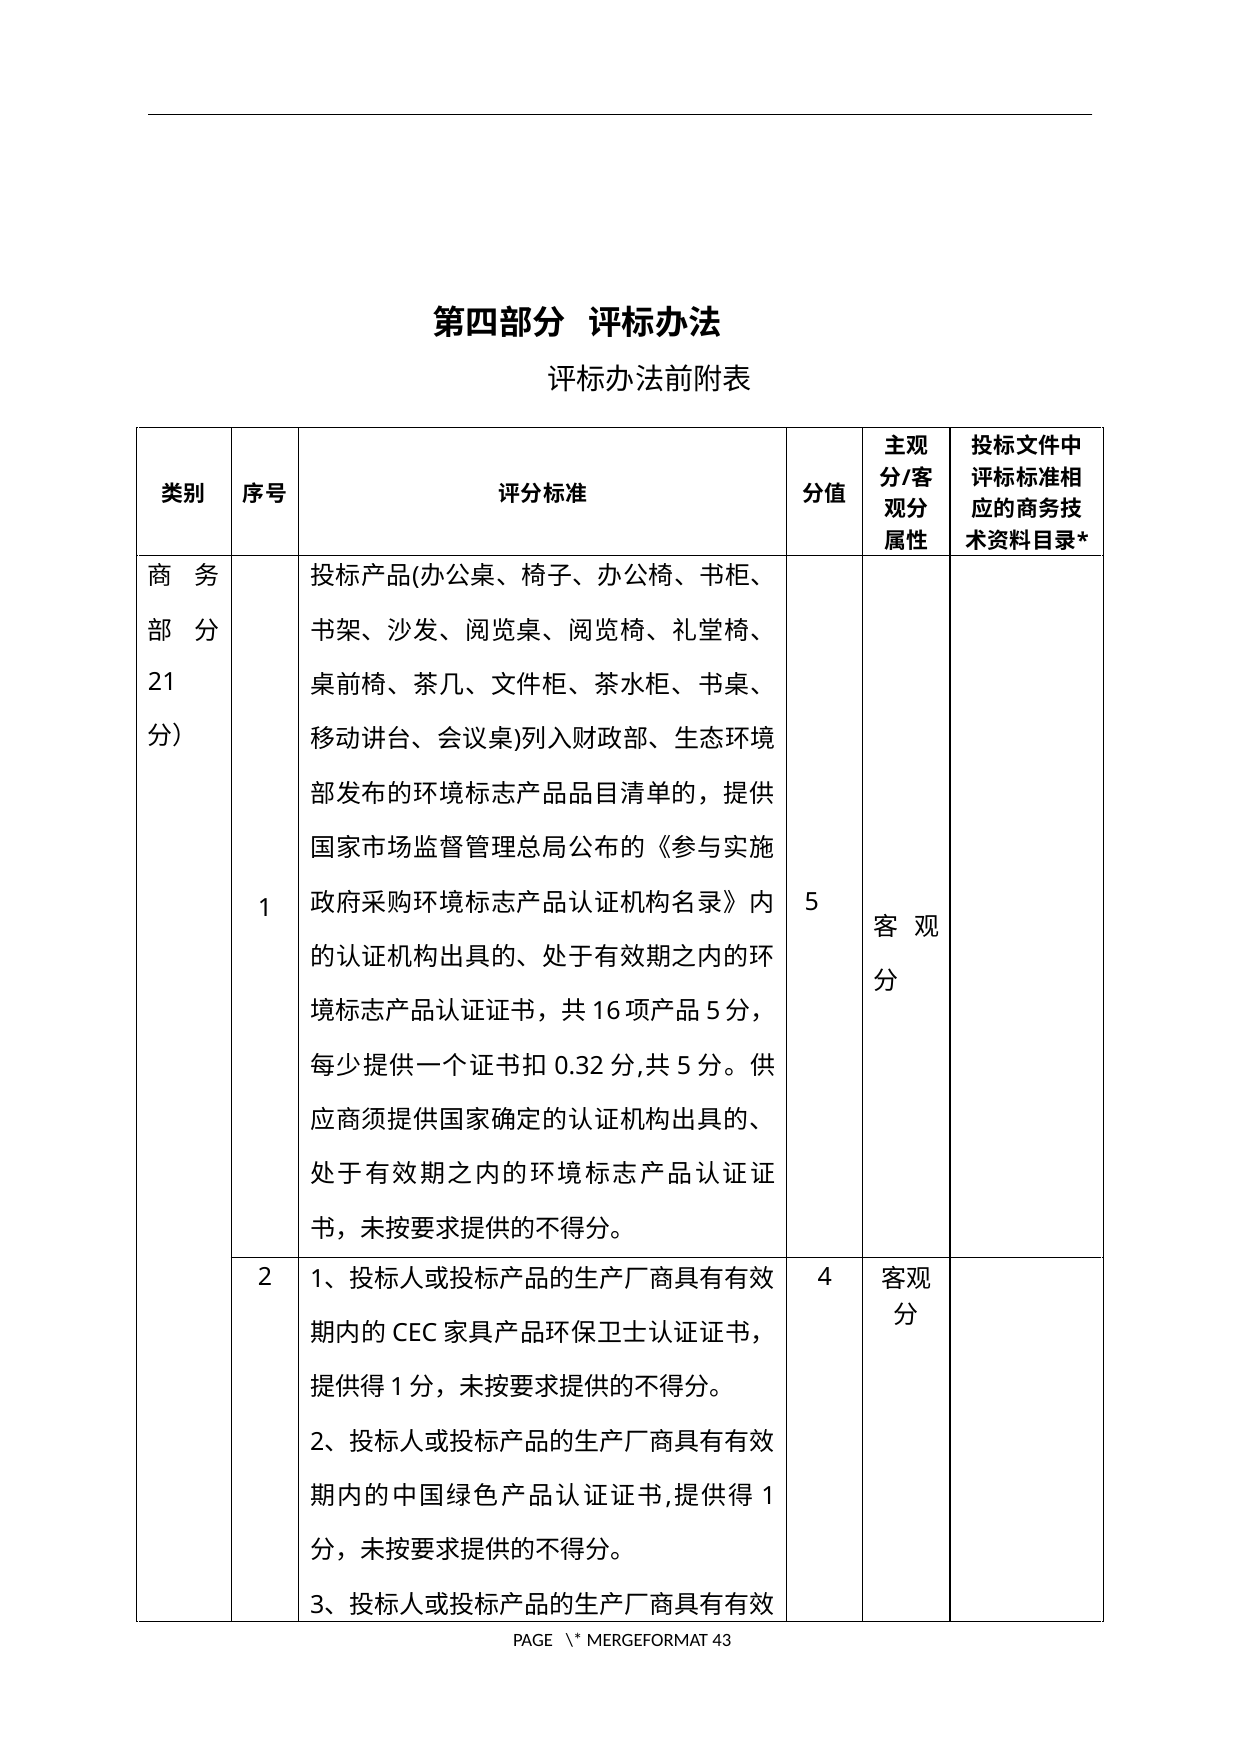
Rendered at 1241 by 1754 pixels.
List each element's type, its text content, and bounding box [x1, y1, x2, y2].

table_header 类别 [139, 428, 231, 555]
table_cell 2 [232, 1258, 298, 1621]
table_header 投标文件中评标标准相应的商务技术资料目录* [951, 428, 1101, 555]
table_cell 4 [787, 1258, 862, 1621]
table_header 序号 [232, 428, 298, 555]
table_cell 客观分 [863, 556, 949, 1257]
table_cell 1 [232, 556, 298, 1257]
table_cell 客观分 [863, 1258, 949, 1621]
table_header 主观分/客观分属性 [863, 428, 949, 555]
text 第四部分 评标办法 [148, 296, 1092, 344]
table_cell [951, 556, 1101, 1257]
table_cell [951, 1258, 1101, 1621]
table_header 评分标准 [299, 428, 786, 555]
table_cell 投标产品(办公桌、椅子、办公椅、书柜、书架、沙发、阅览桌、阅览椅、礼堂椅、桌前椅、茶几、文件柜、茶水柜、书桌、移动讲台、会议桌)列入财政部、生态环境部发布的环境标志产品品目清单的，提供国家市场监督管理总局公布的《参与实施政府采购环境标志产品认证机构名录》内的认证机构出具的、处于有效期之内的环境标志产品认证证书，共16项产品5分，每少提供一个证书扣0.32分,共5分。供应商须提供国家确定的认证机构出具的、处于有效期之内的环境标志产品认证证书，未按要求提供的不得分。 [299, 556, 786, 1257]
text 评标办法前附表 [148, 344, 1092, 400]
table_cell 5 [787, 556, 862, 1257]
table_cell 商务部分21分） [139, 556, 231, 1621]
table_header 分值 [787, 428, 862, 555]
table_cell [299, 1258, 786, 1621]
